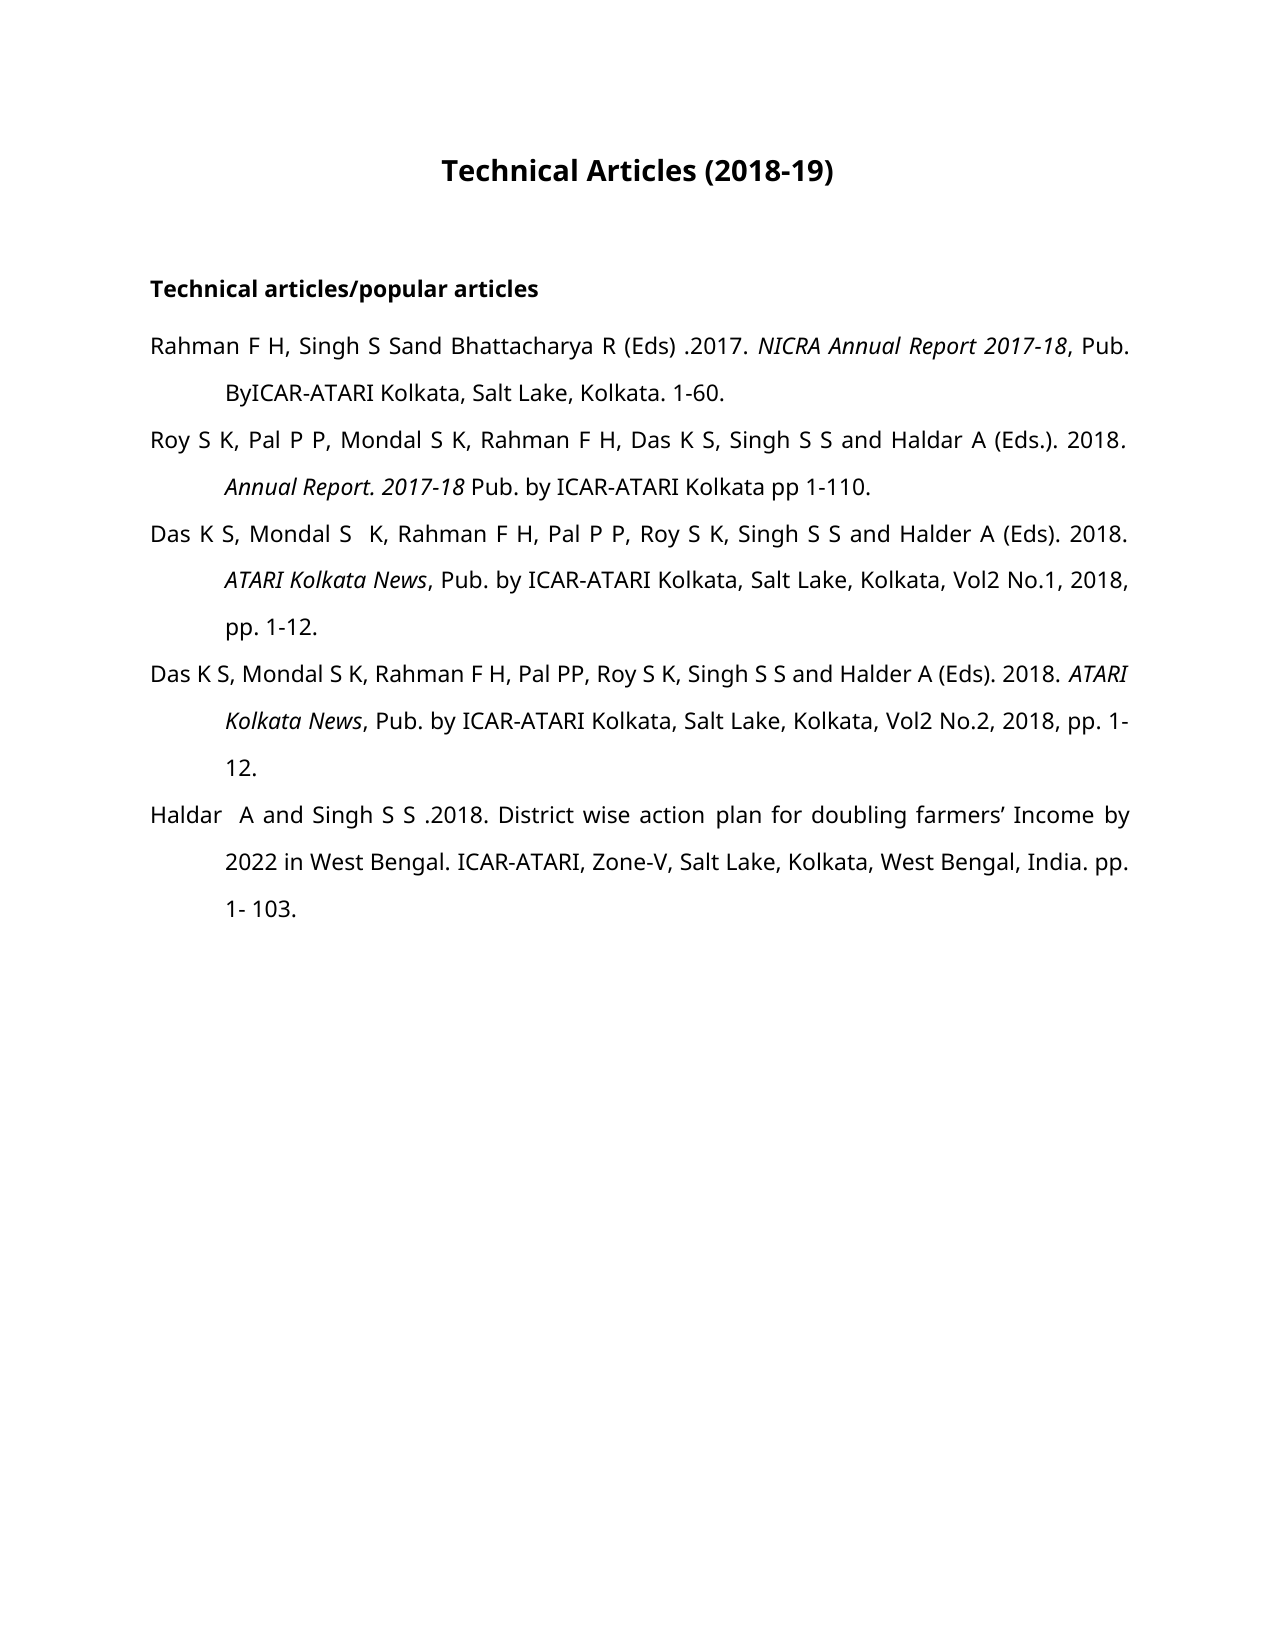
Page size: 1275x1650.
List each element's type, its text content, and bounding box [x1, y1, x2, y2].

text Technical articles/popular articles [150, 273, 1125, 304]
text Technical Articles (2018-19) [150, 150, 1125, 190]
list Rahman F H, Singh S Sand Bhattacharya R (Eds) .2017. NICRA Annual Report 2017-18, Pub. ByICAR-ATARI Kolkata, Salt Lake, Kolkata. 1-60. [150, 361, 1130, 408]
list Das K S, Mondal S K, Rahman F H, Pal PP, Roy S K, Singh S S and Halder A (Eds). 2018. ATARI Kolkata News, Pub. by ICAR-ATARI Kolkata, Salt Lake, Kolkata, Vol2 No.2, 2018, pp. 1-12. [150, 658, 1130, 783]
list Haldar A and Singh S S .2018. District wise action plan for doubling farmers’ Income by 2022 in West Bengal. ICAR-ATARI, Zone-V, Salt Lake, Kolkata, West Bengal, India. pp. 1- 103. [150, 799, 1130, 924]
list Das K S, Mondal S K, Rahman F H, Pal P P, Roy S K, Singh S S and Halder A (Eds). 2018. ATARI Kolkata News, Pub. by ICAR-ATARI Kolkata, Salt Lake, Kolkata, Vol2 No.1, 2018, pp. 1-12. [150, 549, 1130, 642]
list Roy S K, Pal P P, Mondal S K, Rahman F H, Das K S, Singh S S and Haldar A (Eds.). 2018. Annual Report. 2017-18 Pub. by ICAR-ATARI Kolkata pp 1-110. [150, 424, 1130, 502]
